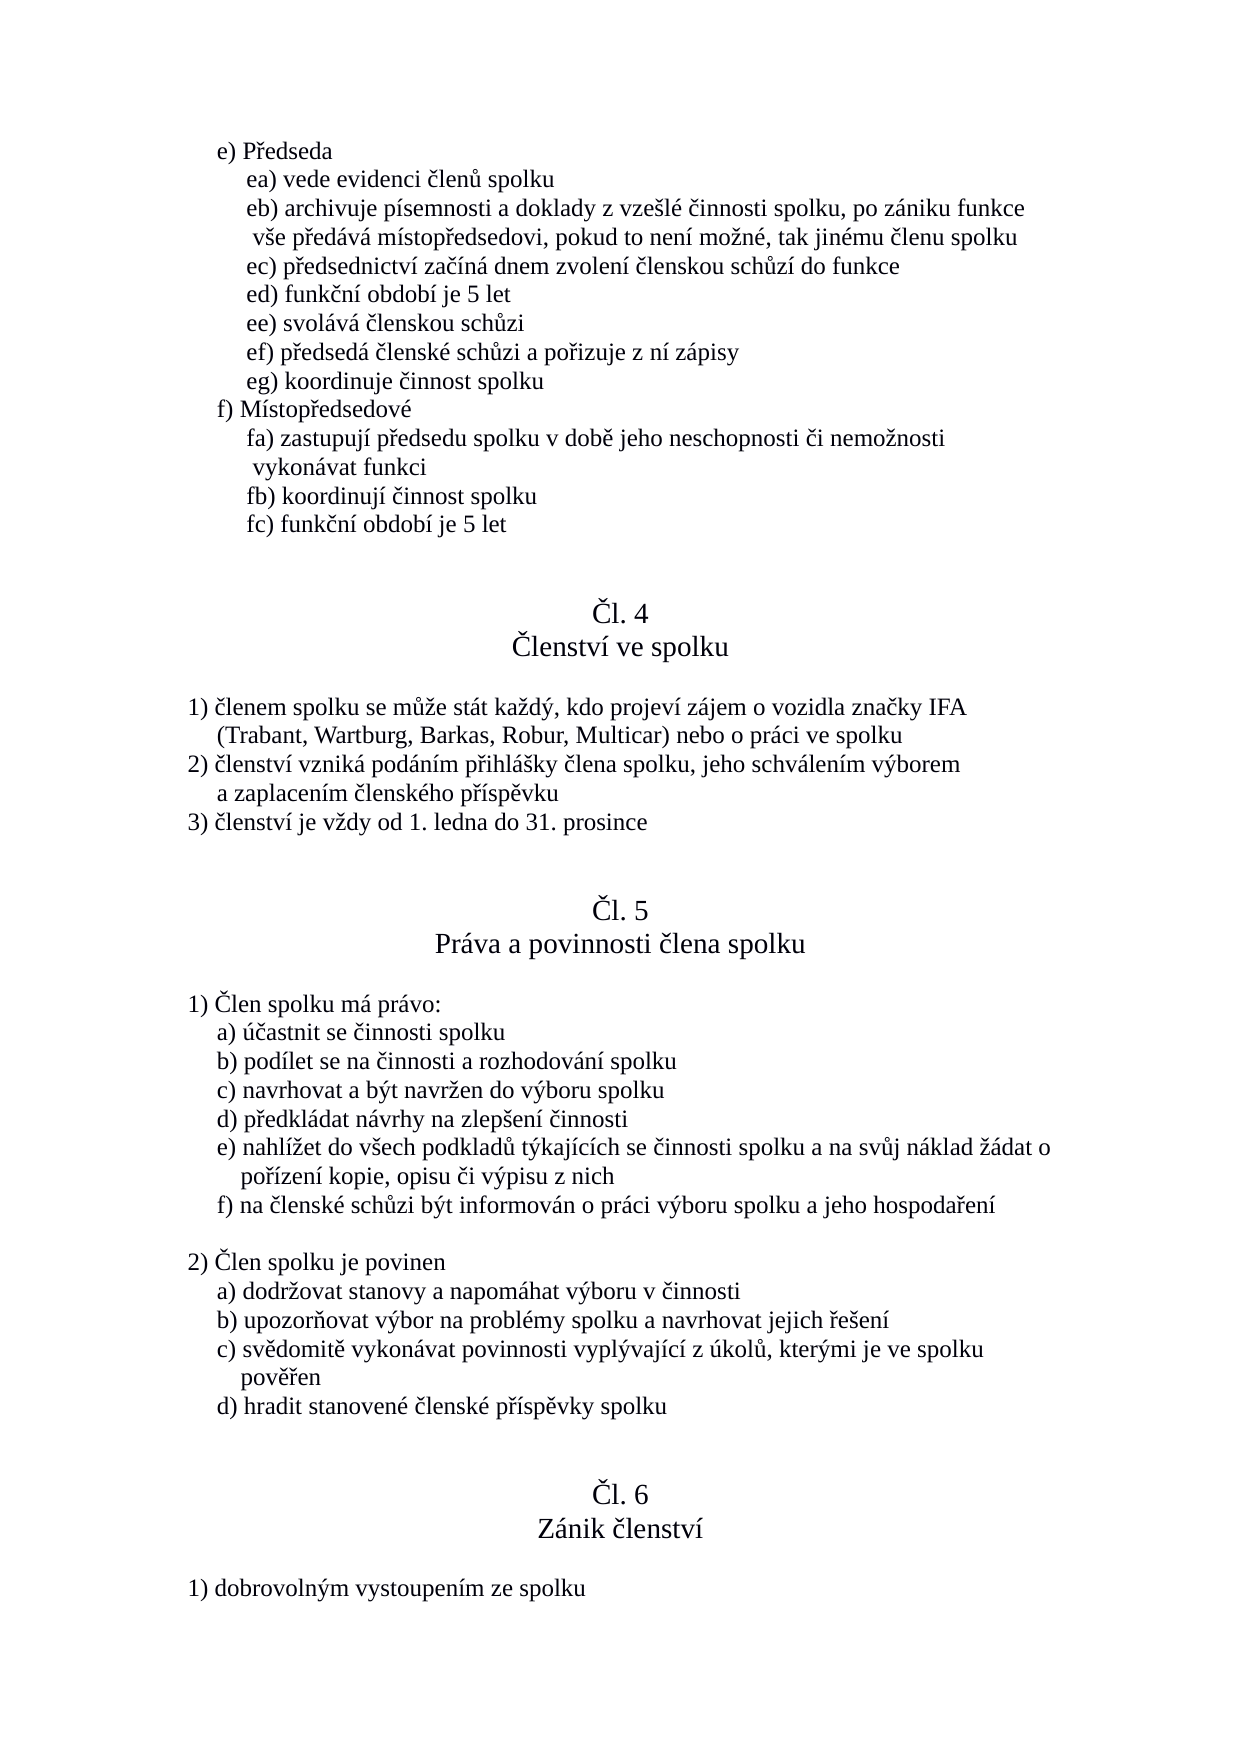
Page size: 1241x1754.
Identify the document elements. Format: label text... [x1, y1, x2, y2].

text b) upozorňovat výbor na problémy spolku a navrhovat jejich řešení [187, 1305, 1053, 1334]
text ec) předsednictví začíná dnem zvolení členskou schůzí do funkce [187, 251, 1053, 279]
text ea) vede evidenci členů spolku [187, 164, 1053, 193]
text Čl. 4 [187, 596, 1053, 629]
text ef) předsedá členské schůzi a pořizuje z ní zápisy [187, 337, 1053, 366]
text ed) funkční období je 5 let [187, 279, 1053, 308]
text e) Předseda [187, 136, 1053, 164]
text eb) archivuje písemnosti a doklady z vzešlé činnosti spolku, po zániku funkce [187, 193, 1053, 222]
text 2) členství vzniká podáním přihlášky člena spolku, jeho schválením výborem [187, 749, 1053, 778]
text d) předkládat návrhy na zlepšení činnosti [187, 1104, 1053, 1132]
text e) nahlížet do všech podkladů týkajících se činnosti spolku a na svůj náklad žádat o [187, 1132, 1053, 1161]
text pořízení kopie, opisu či výpisu z nich [187, 1161, 1053, 1190]
text c) svědomitě vykonávat povinnosti vyplývající z úkolů, kterými je ve spolku [187, 1334, 1053, 1362]
text 1) členem spolku se může stát každý, kdo projeví zájem o vozidla značky IFA [187, 692, 1053, 720]
text 3) členství je vždy od 1. ledna do 31. prosince [187, 807, 1053, 835]
text Práva a povinnosti člena spolku [187, 926, 1053, 960]
text pověřen [187, 1362, 1053, 1391]
text Členství ve spolku [187, 629, 1053, 663]
text a) účastnit se činnosti spolku [187, 1017, 1053, 1046]
text 1) dobrovolným vystoupením ze spolku [187, 1573, 1053, 1602]
text fc) funkční období je 5 let [187, 509, 1053, 538]
text Čl. 6 [187, 1477, 1053, 1511]
text vykonávat funkci [187, 452, 1053, 481]
text (Trabant, Wartburg, Barkas, Robur, Multicar) nebo o práci ve spolku [187, 720, 1053, 749]
text vše předává místopředsedovi, pokud to není možné, tak jinému členu spolku [187, 222, 1053, 251]
text f) na členské schůzi být informován o práci výboru spolku a jeho hospodaření [187, 1190, 1053, 1219]
text d) hradit stanovené členské příspěvky spolku [187, 1391, 1053, 1420]
text 2) Člen spolku je povinen [187, 1247, 1053, 1276]
text Zánik členství [187, 1511, 1053, 1544]
text Čl. 5 [187, 893, 1053, 926]
text ee) svolává členskou schůzi [187, 308, 1053, 337]
text a) dodržovat stanovy a napomáhat výboru v činnosti [187, 1276, 1053, 1305]
text fa) zastupují předsedu spolku v době jeho neschopnosti či nemožnosti [187, 423, 1053, 452]
text a zaplacením členského příspěvku [187, 778, 1053, 807]
text 1) Člen spolku má právo: [187, 989, 1053, 1017]
text f) Místopředsedové [187, 394, 1053, 423]
text eg) koordinuje činnost spolku [187, 366, 1053, 394]
text b) podílet se na činnosti a rozhodování spolku [187, 1046, 1053, 1075]
text fb) koordinují činnost spolku [187, 481, 1053, 509]
text c) navrhovat a být navržen do výboru spolku [187, 1075, 1053, 1104]
